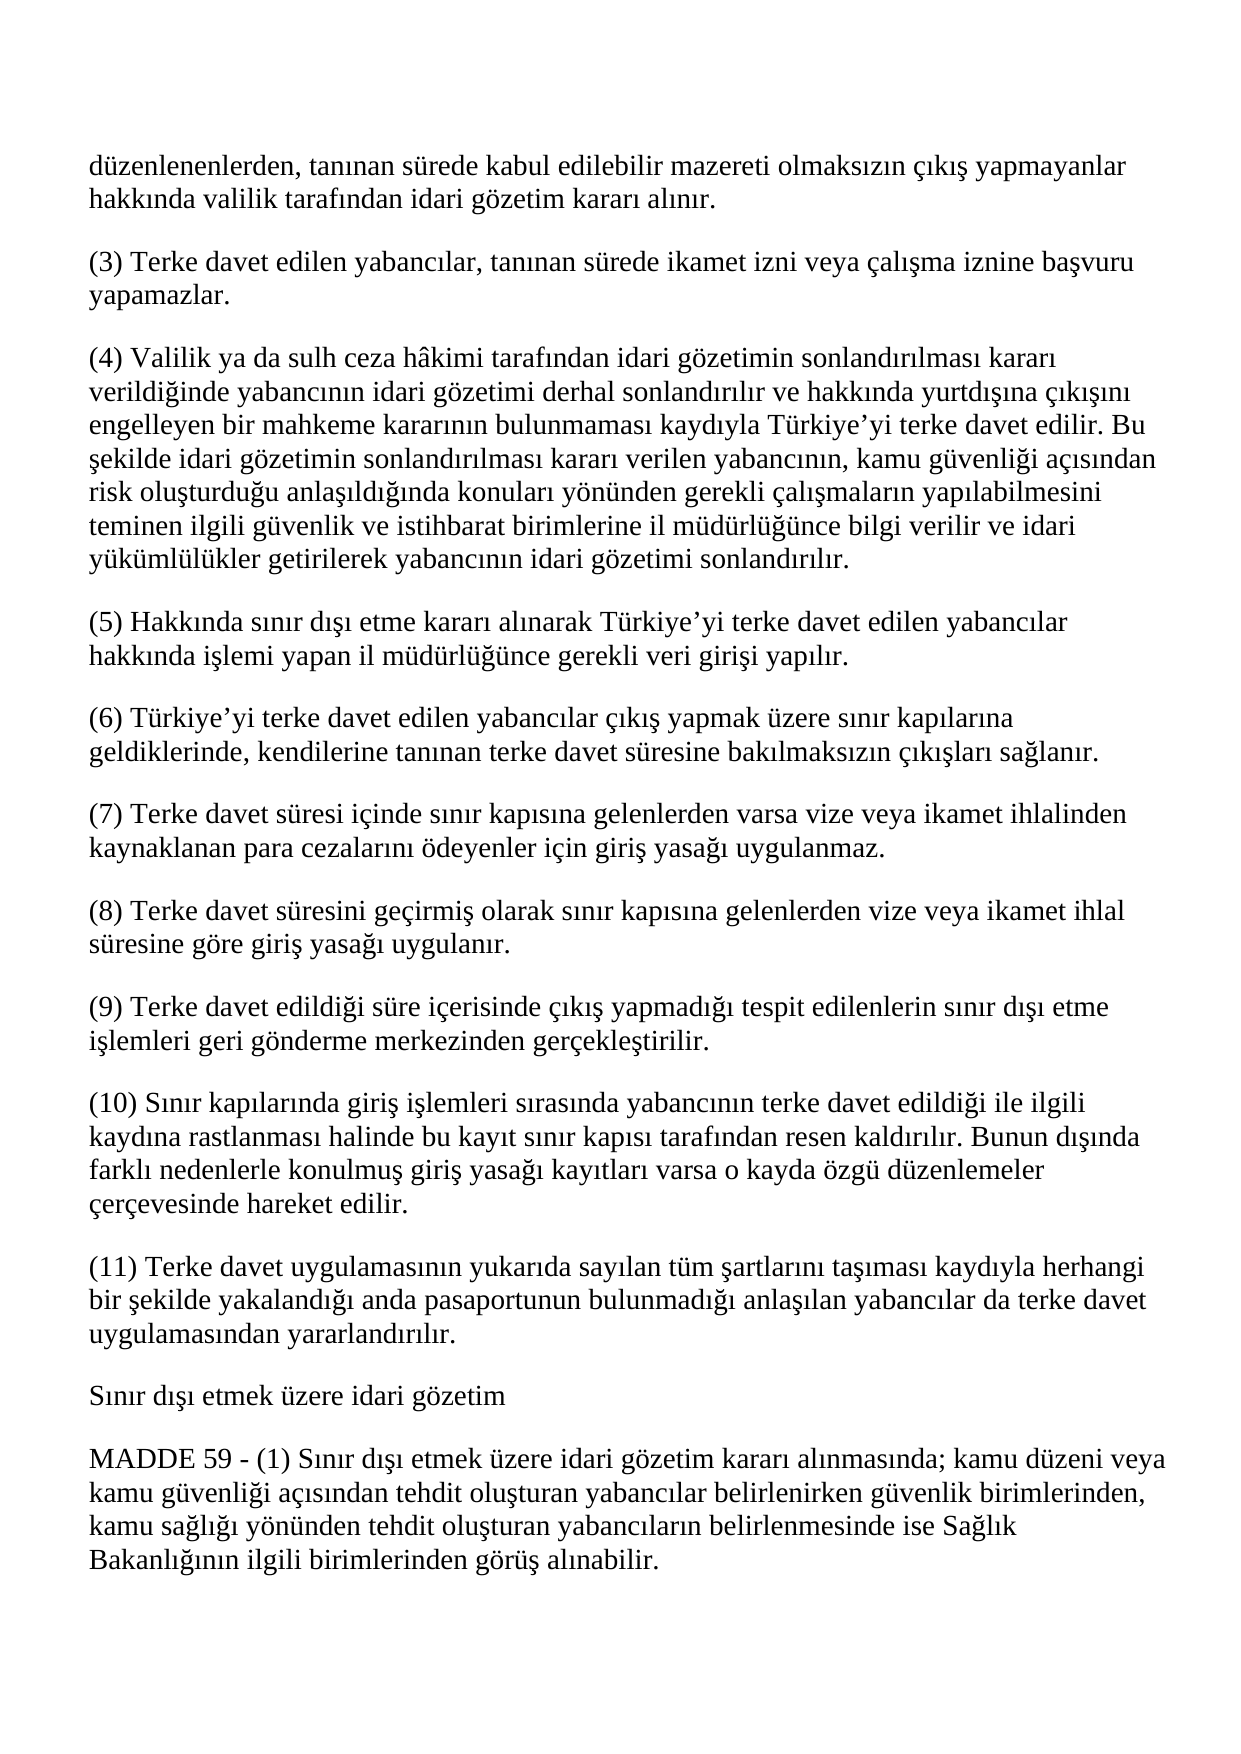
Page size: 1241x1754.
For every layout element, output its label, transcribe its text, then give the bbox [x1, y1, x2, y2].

text (11) Terke davet uygulamasının yukarıda sayılan tüm şartlarını taşıması kaydıyla herhangi bir şekilde yakalandığı anda pasaportunun bulunmadığı anlaşılan yabancılar da terke davet uygulamasından yararlandırılır. [89, 1249, 1166, 1349]
text MADDE 59 - (1) Sınır dışı etmek üzere idari gözetim kararı alınmasında; kamu düzeni veya kamu güvenliği açısından tehdit oluşturan yabancılar belirlenirken güvenlik birimlerinden, kamu sağlığı yönünden tehdit oluşturan yabancıların belirlenmesinde ise Sağlık Bakanlığının ilgili birimlerinden görüş alınabilir. [89, 1441, 1166, 1575]
text (7) Terke davet süresi içinde sınır kapısına gelenlerden varsa vize veya ikamet ihlalinden kaynaklanan para cezalarını ödeyenler için giriş yasağı uygulanmaz. [89, 797, 1166, 864]
text (4) Valilik ya da sulh ceza hâkimi tarafından idari gözetimin sonlandırılması kararı verildiğinde yabancının idari gözetimi derhal sonlandırılır ve hakkında yurtdışına çıkışını engelleyen bir mahkeme kararının bulunmaması kaydıyla Türkiye’yi terke davet edilir. Bu şekilde idari gözetimin sonlandırılması kararı verilen yabancının, kamu güvenliği açısından risk oluşturduğu anlaşıldığında konuları yönünden gerekli çalışmaların yapılabilmesini teminen ilgili güvenlik ve istihbarat birimlerine il müdürlüğünce bilgi verilir ve idari yükümlülükler getirilerek yabancının idari gözetimi sonlandırılır. [89, 340, 1166, 575]
text (3) Terke davet edilen yabancılar, tanınan sürede ikamet izni veya çalışma iznine başvuru yapamazlar. [89, 244, 1166, 311]
text Sınır dışı etmek üzere idari gözetim [89, 1378, 1166, 1412]
text (8) Terke davet süresini geçirmiş olarak sınır kapısına gelenlerden vize veya ikamet ihlal süresine göre giriş yasağı uygulanır. [89, 893, 1166, 960]
text (5) Hakkında sınır dışı etme kararı alınarak Türkiye’yi terke davet edilen yabancılar hakkında işlemi yapan il müdürlüğünce gerekli veri girişi yapılır. [89, 604, 1166, 671]
text (6) Türkiye’yi terke davet edilen yabancılar çıkış yapmak üzere sınır kapılarına geldiklerinde, kendilerine tanınan terke davet süresine bakılmaksızın çıkışları sağlanır. [89, 700, 1166, 767]
text (10) Sınır kapılarında giriş işlemleri sırasında yabancının terke davet edildiği ile ilgili kaydına rastlanması halinde bu kayıt sınır kapısı tarafından resen kaldırılır. Bunun dışında farklı nedenlerle konulmuş giriş yasağı kayıtları varsa o kayda özgü düzenlemeler çerçevesinde hareket edilir. [89, 1085, 1166, 1219]
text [89, 148, 1166, 215]
text (9) Terke davet edildiği süre içerisinde çıkış yapmadığı tespit edilenlerin sınır dışı etme işlemleri geri gönderme merkezinden gerçekleştirilir. [89, 989, 1166, 1056]
